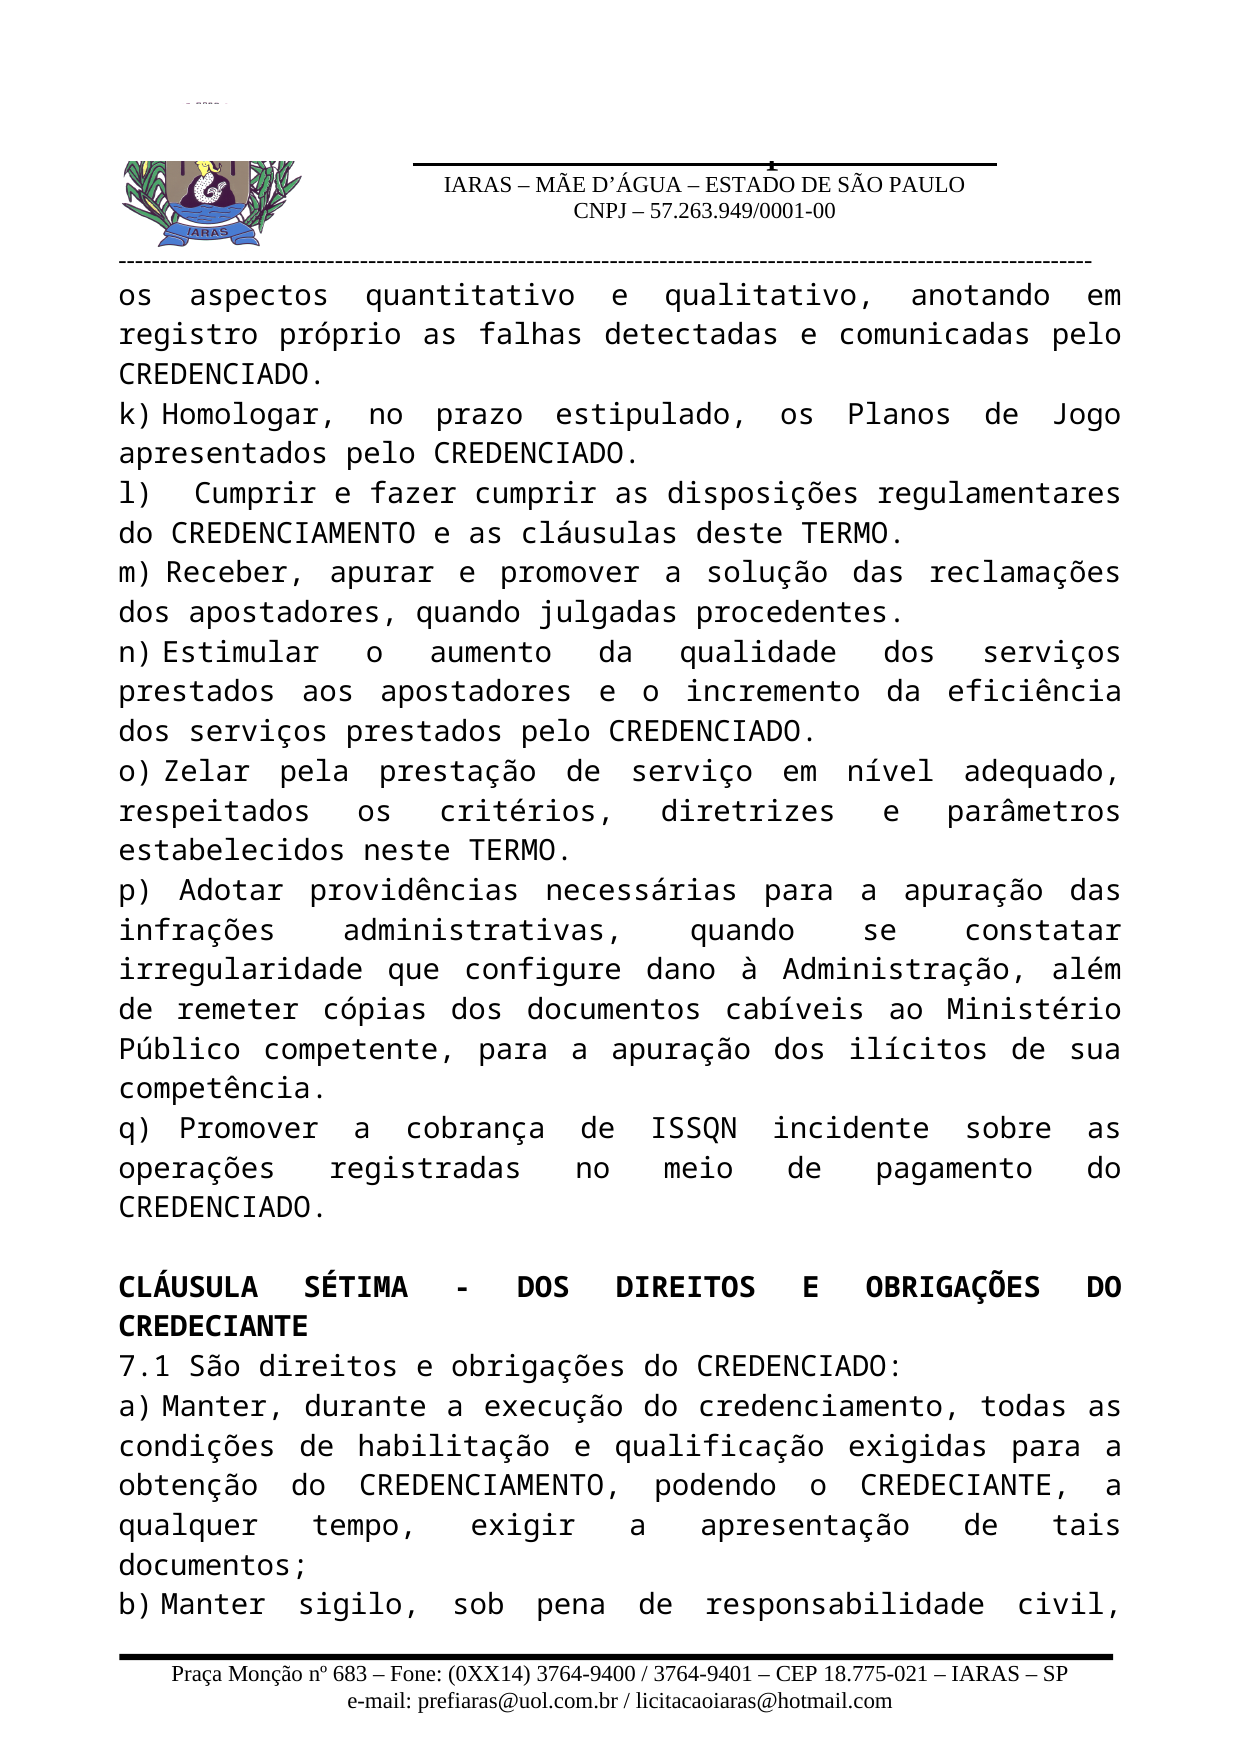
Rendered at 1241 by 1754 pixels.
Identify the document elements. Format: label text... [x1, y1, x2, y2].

list Promover a cobrança de ISSQN incidente sobre as operações registradas no meio de pagamento do CREDENCIADO. [118, 1107, 1122, 1226]
text 7.1 São direitos e obrigações do CREDENCIADO: [118, 1345, 1122, 1385]
subtitle CLÁUSULA SÉTIMA - DOS DIREITOS E OBRIGAÇÕES DO CREDECIANTE [118, 1266, 1122, 1345]
list Manter, durante a execução do credenciamento, todas as condições de habilitação e qualificação exigidas para a obtenção do CREDENCIAMENTO, podendo o CREDECIANTE, a qualquer tempo, exigir a apresentação de tais documentos; [118, 1385, 1122, 1583]
list Cumprir e fazer cumprir as disposições regulamentares do CREDENCIAMENTO e as cláusulas deste TERMO. [118, 472, 1122, 552]
list Zelar pela prestação de serviço em nível adequado, respeitados os critérios, diretrizes e parâmetros estabelecidos neste TERMO. [118, 750, 1122, 869]
list Homologar, no prazo estipulado, os Planos de Jogo apresentados pelo CREDENCIADO. [118, 393, 1122, 472]
list Adotar providências necessárias para a apuração das infrações administrativas, quando se constatar irregularidade que configure dano à Administração, além de remeter cópias dos documentos cabíveis ao Ministério Público competente, para a apuração dos ilícitos de sua competência. [118, 869, 1122, 1107]
list Receber, apurar e promover a solução das reclamações dos apostadores, quando julgadas procedentes. [118, 552, 1122, 631]
picture [118, 161, 306, 251]
list Estimular o aumento da qualidade dos serviços prestados aos apostadores e o incremento da eficiência dos serviços prestados pelo CREDENCIADO. [118, 631, 1122, 750]
